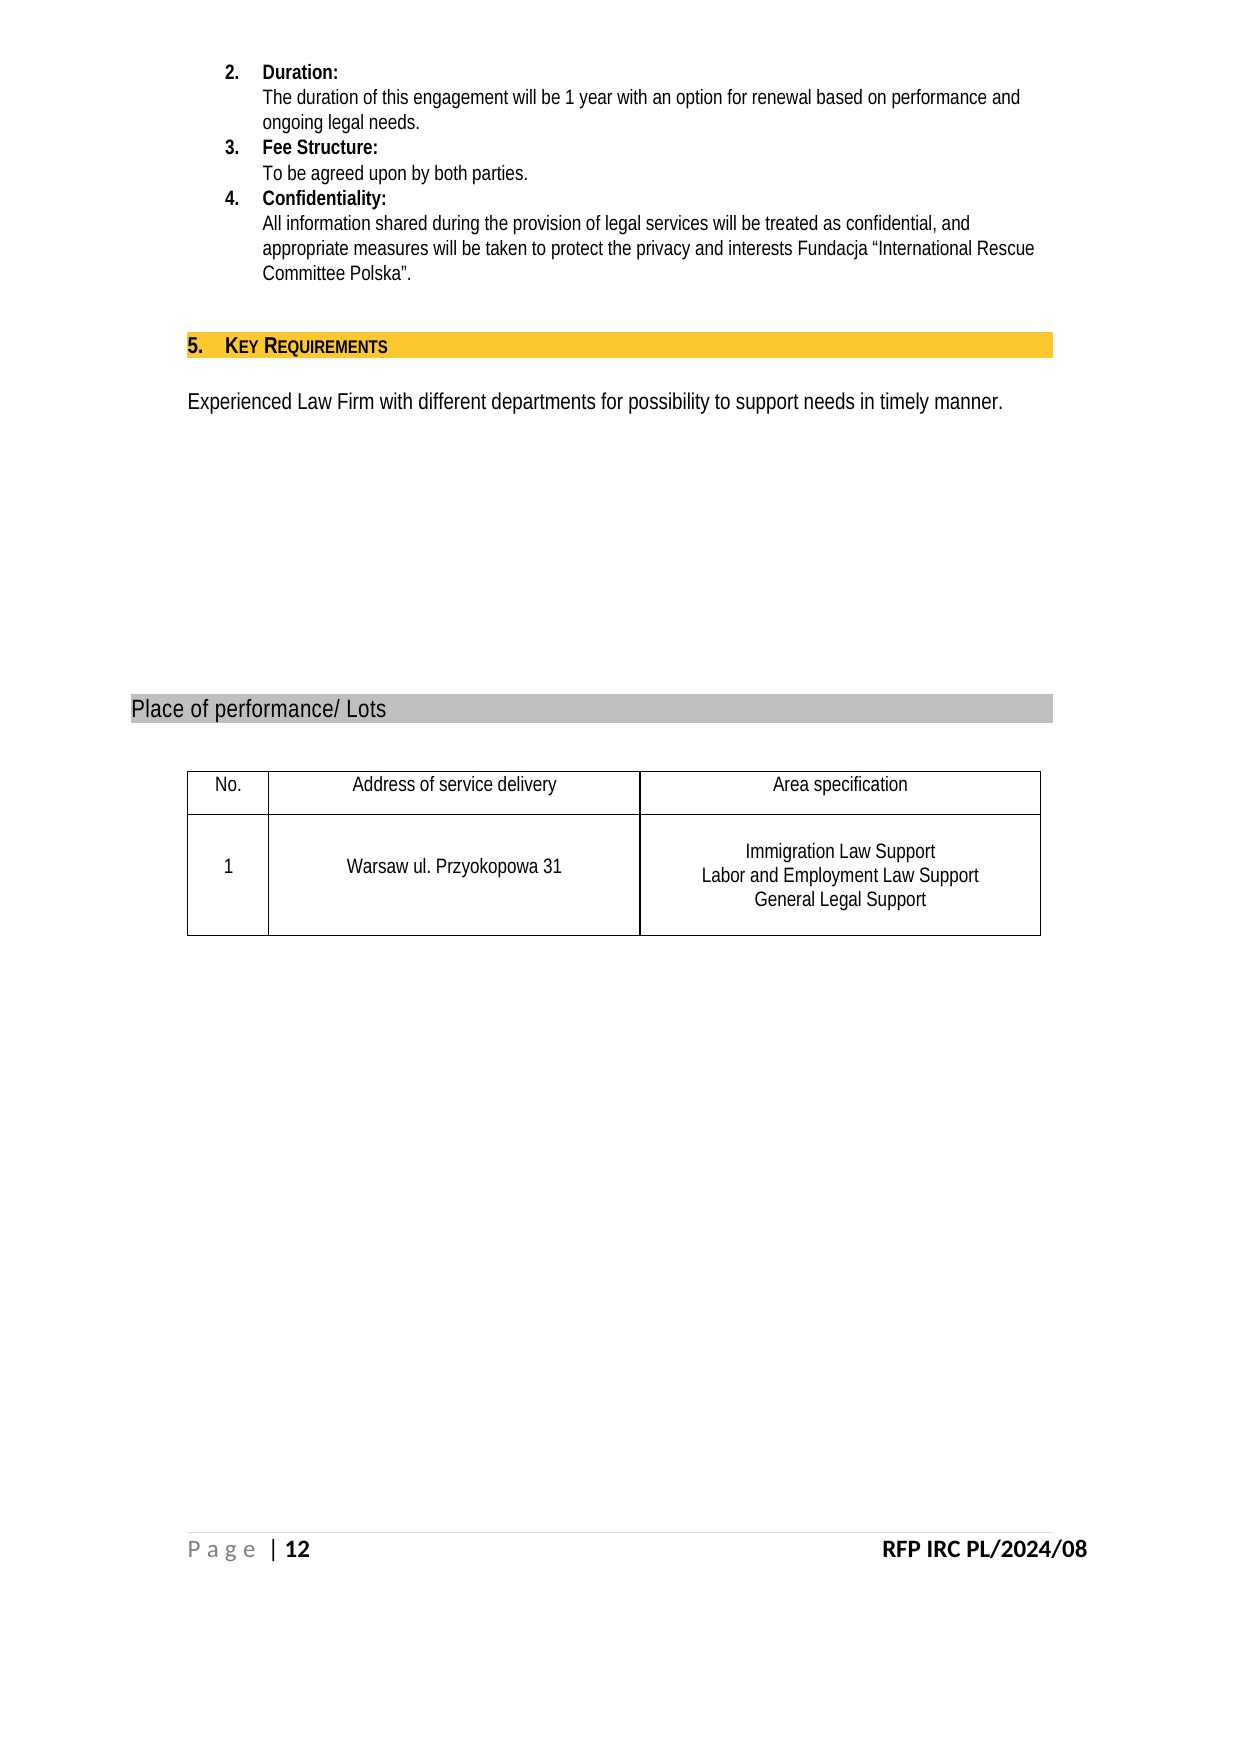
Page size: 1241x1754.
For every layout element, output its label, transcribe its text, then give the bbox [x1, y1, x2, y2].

table_cell 1 [188, 815, 268, 935]
subtitle Place of performance/ Lots [131, 694, 1053, 723]
table_header No. [188, 772, 268, 814]
list Duration: The duration of this engagement will be 1 year with an option for renewal based on performance and ongoing legal needs. [225, 60, 1053, 134]
table_header Area specification [641, 772, 1040, 814]
table_cell Warsaw ul. Przyokopowa 31 [269, 815, 639, 935]
text Experienced Law Firm with different departments for possibility to support needs in timely manner. [187, 388, 1053, 414]
list Confidentiality: All information shared during the provision of legal services will be treated as confidential, and appropriate measures will be taken to protect the privacy and interests Fundacja “International Rescue Committee Polska”. [225, 186, 1053, 314]
text Key Requirements [187, 332, 1053, 358]
table_cell Immigration Law Support Labor and Employment Law Support General Legal Support [641, 815, 1040, 935]
table_header Address of service delivery [269, 772, 639, 814]
list Fee Structure: To be agreed upon by both parties. [225, 135, 1053, 184]
